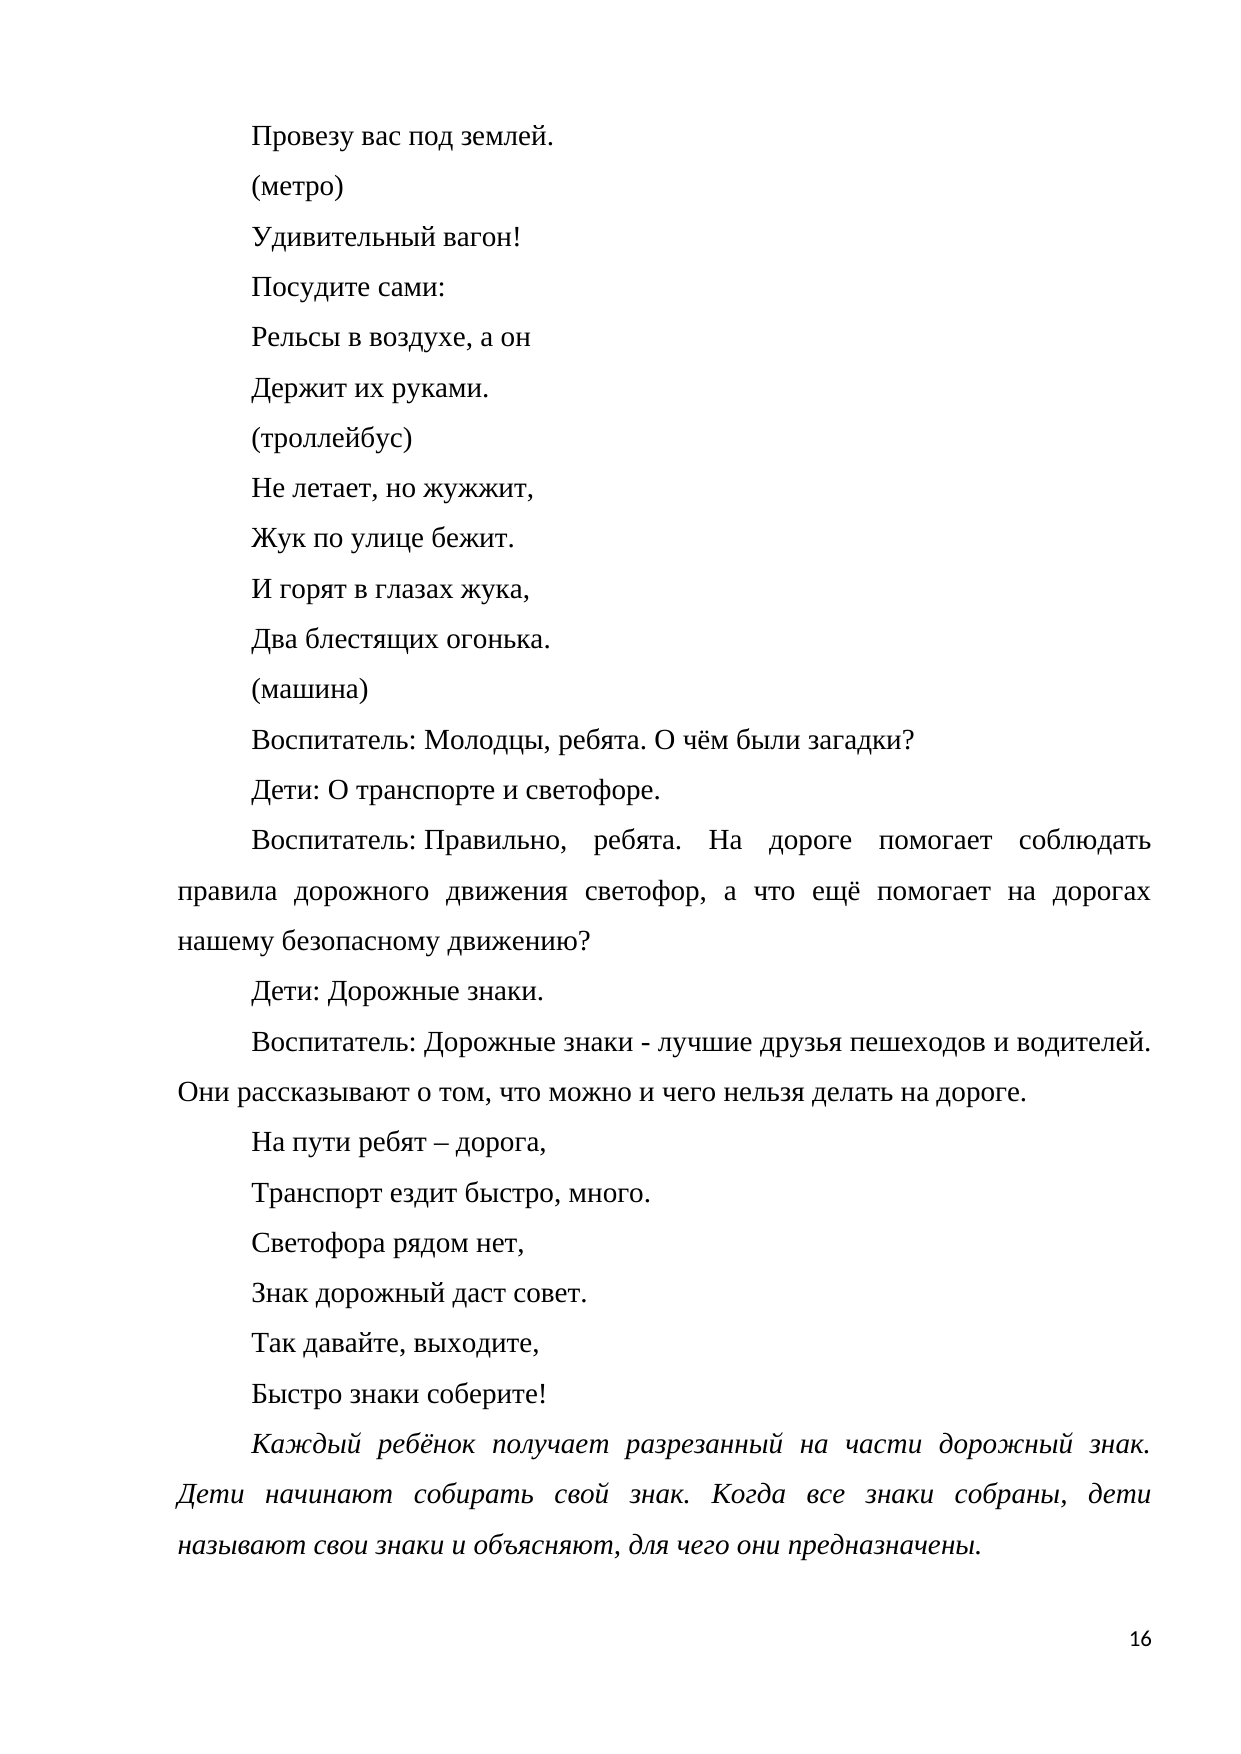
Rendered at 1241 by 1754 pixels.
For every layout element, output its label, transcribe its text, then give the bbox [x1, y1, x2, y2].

text Транспорт ездит быстро, много. [177, 1175, 1152, 1208]
text Дети: О транспорте и светофоре. [177, 772, 1152, 806]
text Быстро знаки соберите! [177, 1376, 1152, 1409]
text (машина) [177, 672, 1152, 705]
text Провезу вас под землей. [177, 118, 1152, 152]
text Светофора рядом нет, [177, 1225, 1152, 1258]
text На пути ребят – дорога, [177, 1124, 1152, 1158]
text Каждый ребёнок получает разрезанный на части дорожный знак. Дети начинают собирать свой знак. Когда все знаки собраны, дети называют свои знаки и объясняют, для чего они предназначены. [177, 1426, 1152, 1560]
text Два блестящих огонька. [177, 621, 1152, 655]
text (троллейбус) [177, 420, 1152, 453]
text Так давайте, выходите, [177, 1326, 1152, 1359]
text Держит их руками. [177, 370, 1152, 403]
text (метро) [177, 168, 1152, 202]
text Рельсы в воздухе, а он [177, 319, 1152, 353]
text Дети: Дорожные знаки. [177, 973, 1152, 1007]
text Жук по улице бежит. [177, 521, 1152, 554]
text Воспитатель: Правильно, ребята. На дороге помогает соблюдать правила дорожного движения светофор, а что ещё помогает на дорогах нашему безопасному движению? [177, 822, 1152, 957]
text Удивительный вагон! [177, 219, 1152, 252]
text Знак дорожный даст совет. [177, 1275, 1152, 1309]
text И горят в глазах жука, [177, 571, 1152, 604]
text Воспитатель: Молодцы, ребята. О чём были загадки? [177, 722, 1152, 755]
text Воспитатель: Дорожные знаки - лучшие друзья пешеходов и водителей. Они рассказывают о том, что можно и чего нельзя делать на дороге. [177, 1024, 1152, 1108]
text Посудите сами: [177, 269, 1152, 303]
text Не летает, но жужжит, [177, 470, 1152, 504]
